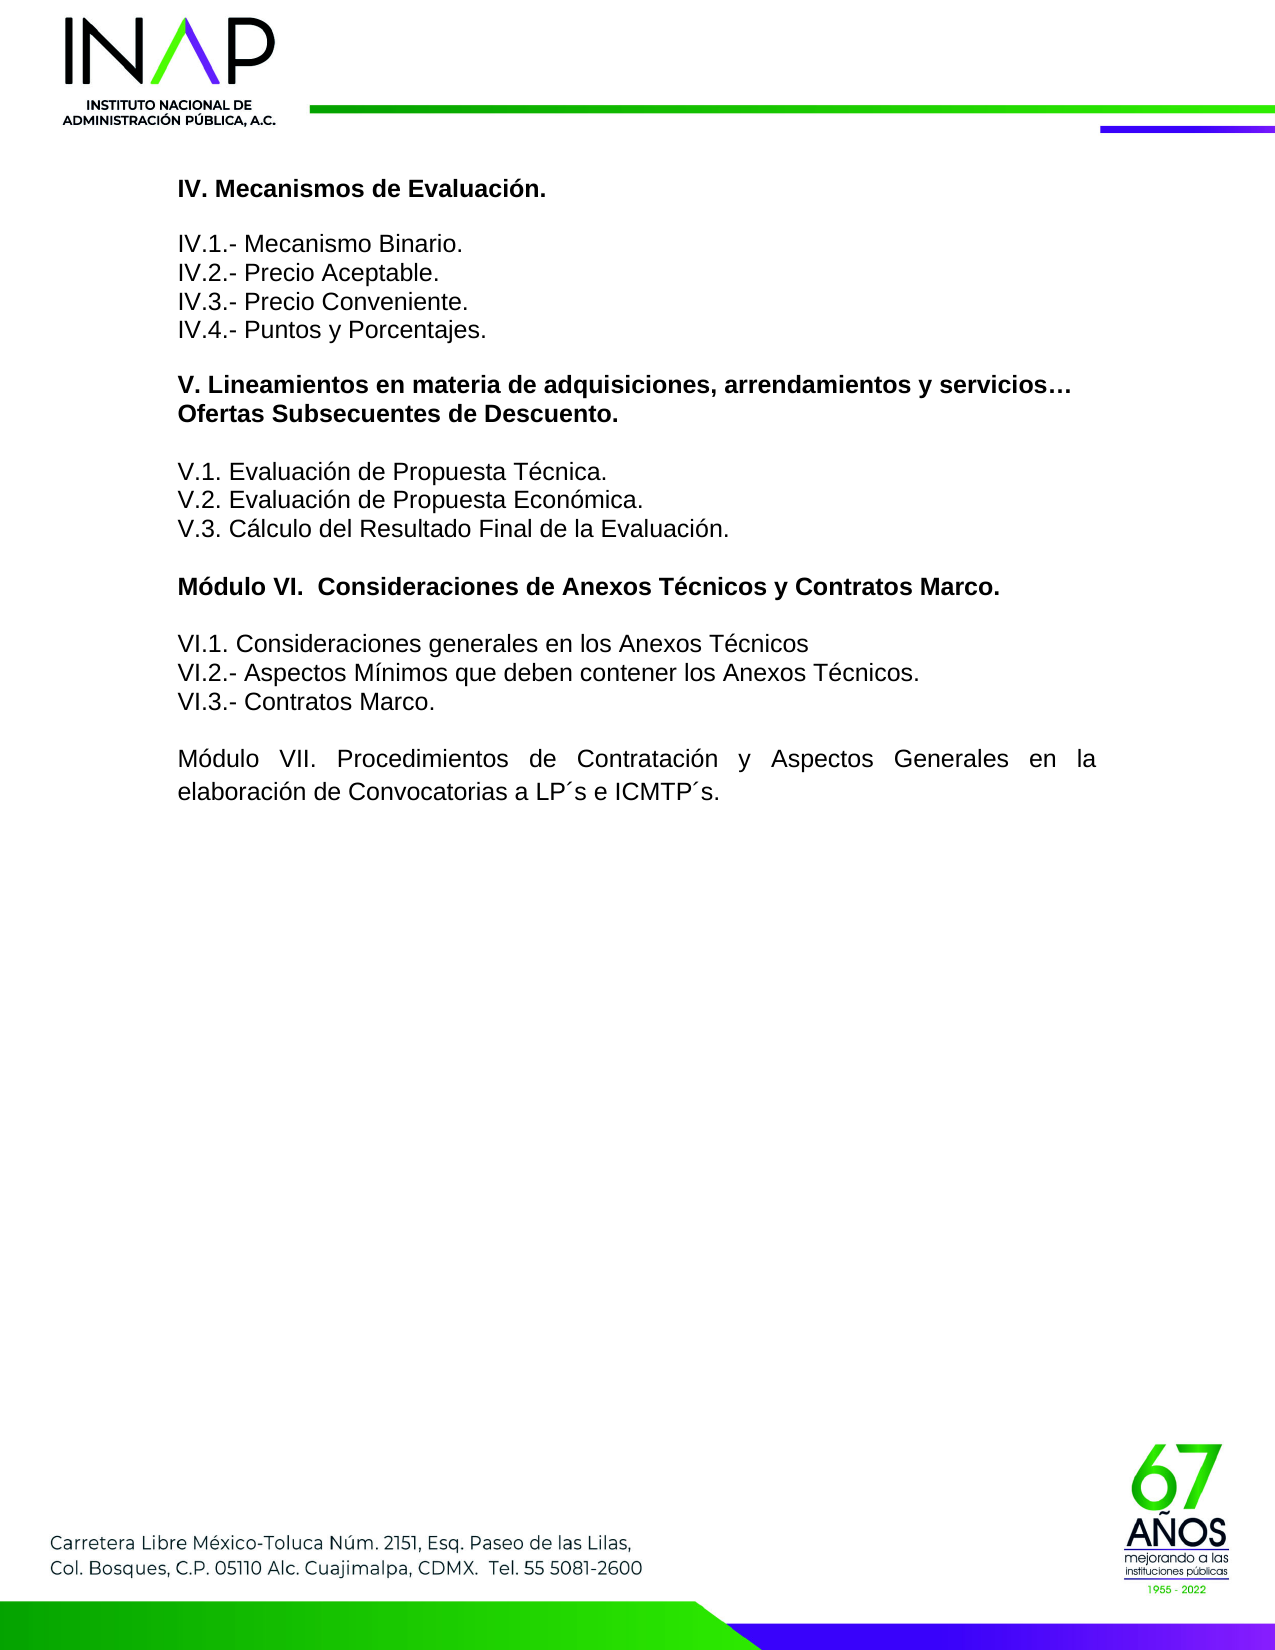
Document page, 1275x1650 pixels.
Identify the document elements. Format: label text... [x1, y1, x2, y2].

text IV.2.- Precio Aceptable. [177, 258, 1098, 287]
text VI.2.- Aspectos Mínimos que deben contener los Anexos Técnicos. [177, 658, 1098, 687]
picture [0, 1436, 1275, 1650]
text V.1. Evaluación de Propuesta Técnica. [177, 457, 1098, 485]
text Módulo VI. Consideraciones de Anexos Técnicos y Contratos Marco. [177, 572, 1098, 600]
text IV. Mecanismos de Evaluación. [177, 174, 1098, 203]
text V. Lineamientos en materia de adquisiciones, arrendamientos y servicios… [177, 370, 1098, 399]
text VI.3.- Contratos Marco. [177, 687, 1098, 715]
text IV.3.- Precio Conveniente. [177, 287, 1098, 315]
text V.3. Cálculo del Resultado Final de la Evaluación. [177, 514, 1098, 543]
text IV.1.- Mecanismo Binario. [177, 229, 1098, 258]
text VI.1. Consideraciones generales en los Anexos Técnicos [177, 629, 1098, 658]
text IV.4.- Puntos y Porcentajes. [177, 315, 1098, 344]
picture [0, 0, 1275, 140]
text Ofertas Subsecuentes de Descuento. [177, 399, 1098, 428]
text V.2. Evaluación de Propuesta Económica. [177, 485, 1098, 514]
text Módulo VII. Procedimientos de Contratación y Aspectos Generales en la elaboración de Convocatorias a LP´s e ICMTP´s. [177, 744, 1098, 806]
